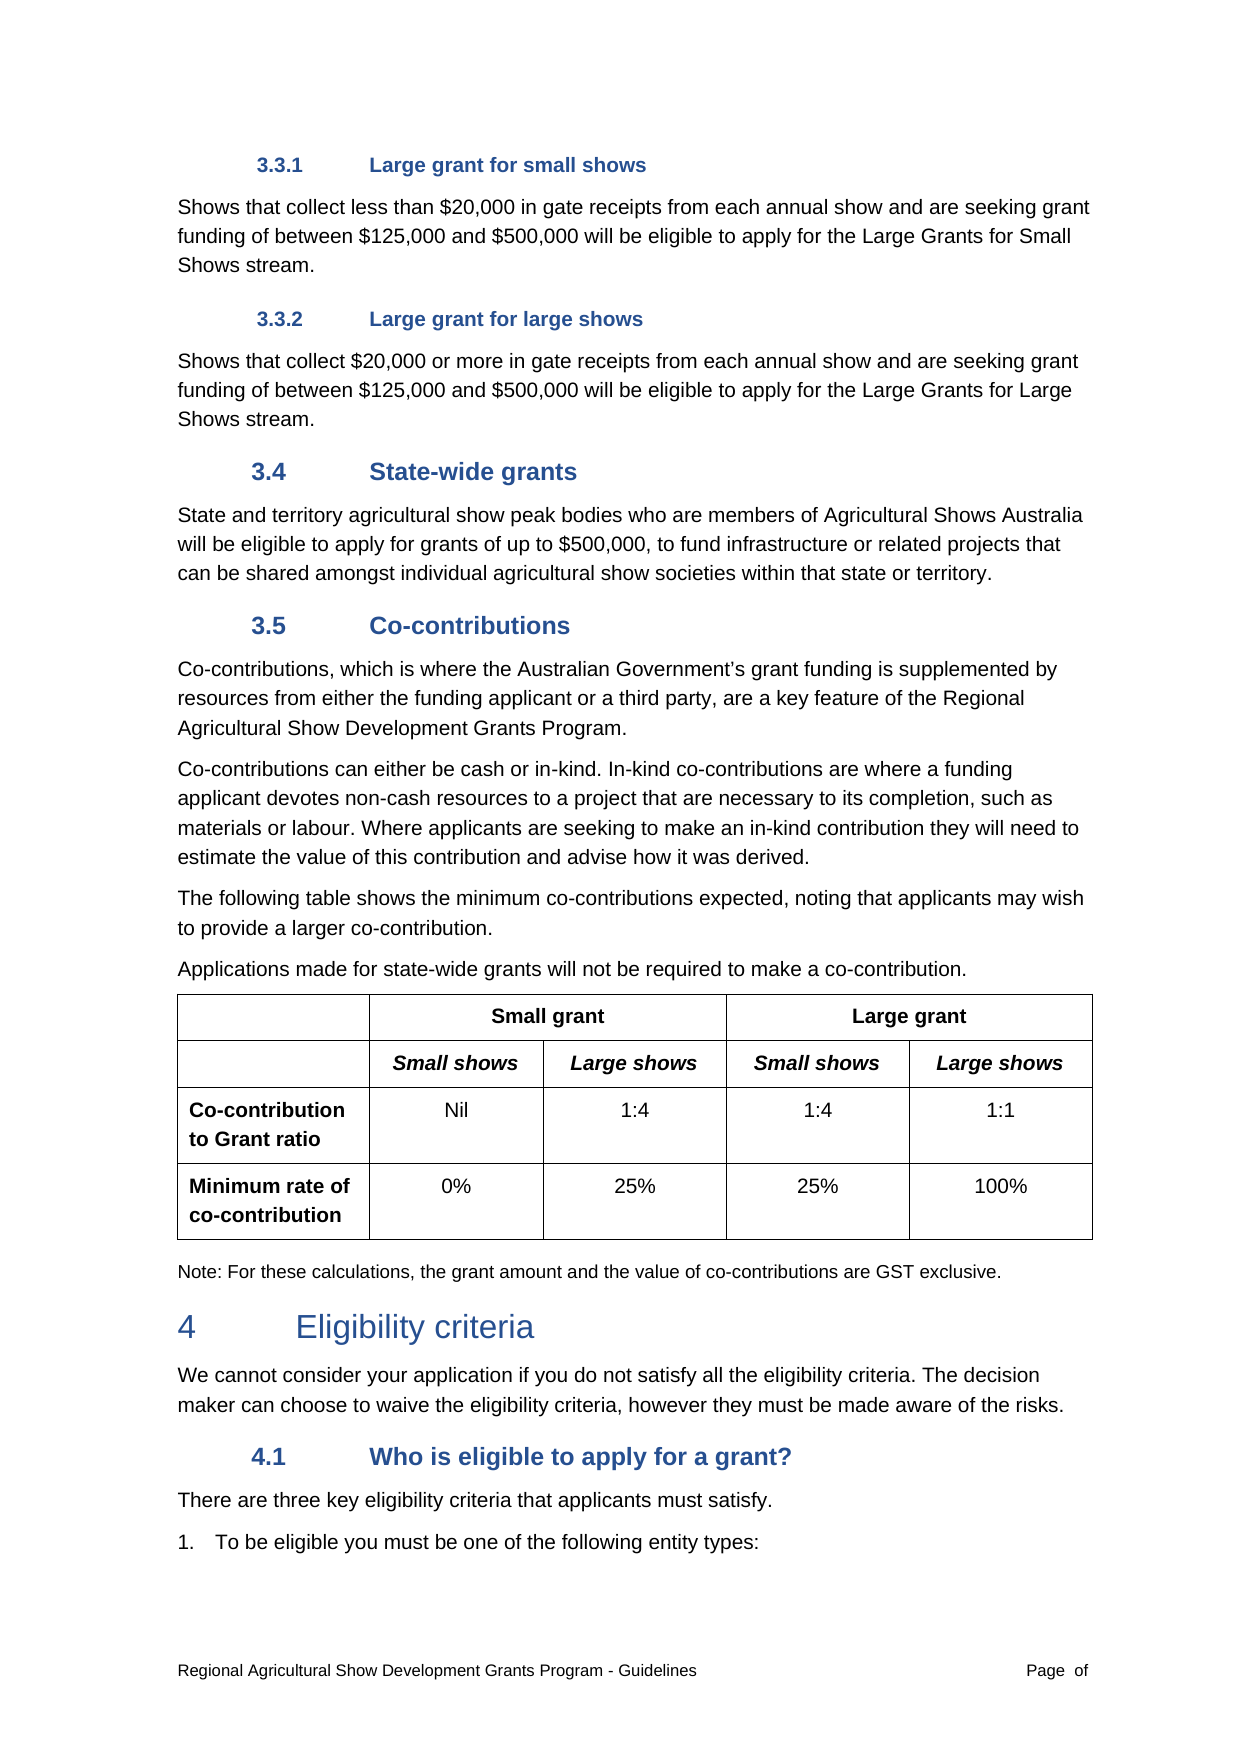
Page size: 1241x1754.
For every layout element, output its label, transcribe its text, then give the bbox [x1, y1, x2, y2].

table_cell 1:1 [910, 1088, 1092, 1163]
list We cannot consider your application if you do not satisfy all the eligibility criteria. The decision maker can choose to waive the eligibility criteria, however they must be made aware of the risks. [177, 1358, 1092, 1416]
list Shows that collect less than $20,000 in gate receipts from each annual show and are seeking grant funding of between $125,000 and $500,000 will be eligible to apply for the Large Grants for Small Shows stream. [177, 189, 1092, 277]
table_cell 0% [370, 1164, 543, 1239]
text Applications made for state-wide grants will not be required to make a co-contribution. [177, 952, 1092, 981]
table_cell Co-contribution to Grant ratio [178, 1088, 369, 1163]
subtitle Large grant for large shows [257, 302, 1092, 331]
table_cell Small shows [727, 1041, 909, 1087]
text Co-contributions can either be cash or in-kind. In-kind co-contributions are where a funding applicant devotes non-cash resources to a project that are necessary to its completion, such as materials or labour. Where applicants are seeking to make an in-kind contribution they will need to estimate the value of this contribution and advise how it was derived. [177, 752, 1092, 868]
table_cell 1:4 [544, 1088, 726, 1163]
text There are three key eligibility criteria that applicants must satisfy. [177, 1483, 1092, 1512]
table_cell Small shows [370, 1041, 543, 1087]
text Shows that collect $20,000 or more in gate receipts from each annual show and are seeking grant funding of between $125,000 and $500,000 will be eligible to apply for the Large Grants for Large Shows stream. [177, 343, 1092, 431]
subtitle Who is eligible to apply for a grant? [251, 1441, 1092, 1471]
table_cell Nil [370, 1088, 543, 1163]
table_cell 25% [544, 1164, 726, 1239]
table_cell Minimum rate of co-contribution [178, 1164, 369, 1239]
table_cell Large shows [544, 1041, 726, 1087]
subtitle Large grant for small shows [257, 148, 1092, 177]
table_header Large grant [727, 995, 1092, 1040]
subtitle State-wide grants [251, 456, 1092, 485]
text Co-contributions, which is where the Australian Government’s grant funding is supplemented by resources from either the funding applicant or a third party, are a key feature of the Regional Agricultural Show Development Grants Program. [177, 652, 1092, 739]
list To be eligible you must be one of the following entity types: [177, 1525, 1092, 1554]
table_cell 100% [910, 1164, 1092, 1239]
table_header Small grant [370, 995, 726, 1040]
text State and territory agricultural show peak bodies who are members of Agricultural Shows Australia will be eligible to apply for grants of up to $500,000, to fund infrastructure or related projects that can be shared amongst individual agricultural show societies within that state or territory. [177, 498, 1092, 585]
table_cell Large shows [910, 1041, 1092, 1087]
subtitle Eligibility criteria [177, 1307, 1092, 1346]
table_cell 1:4 [727, 1088, 909, 1163]
table_cell [178, 1041, 369, 1087]
table_header [178, 995, 369, 1040]
table_cell 25% [727, 1164, 909, 1239]
text The following table shows the minimum co-contributions expected, noting that applicants may wish to provide a larger co-contribution. [177, 881, 1092, 939]
subtitle Co-contributions [251, 610, 1092, 639]
text Note: For these calculations, the grant amount and the value of co-contributions are GST exclusive. [177, 1253, 1092, 1282]
